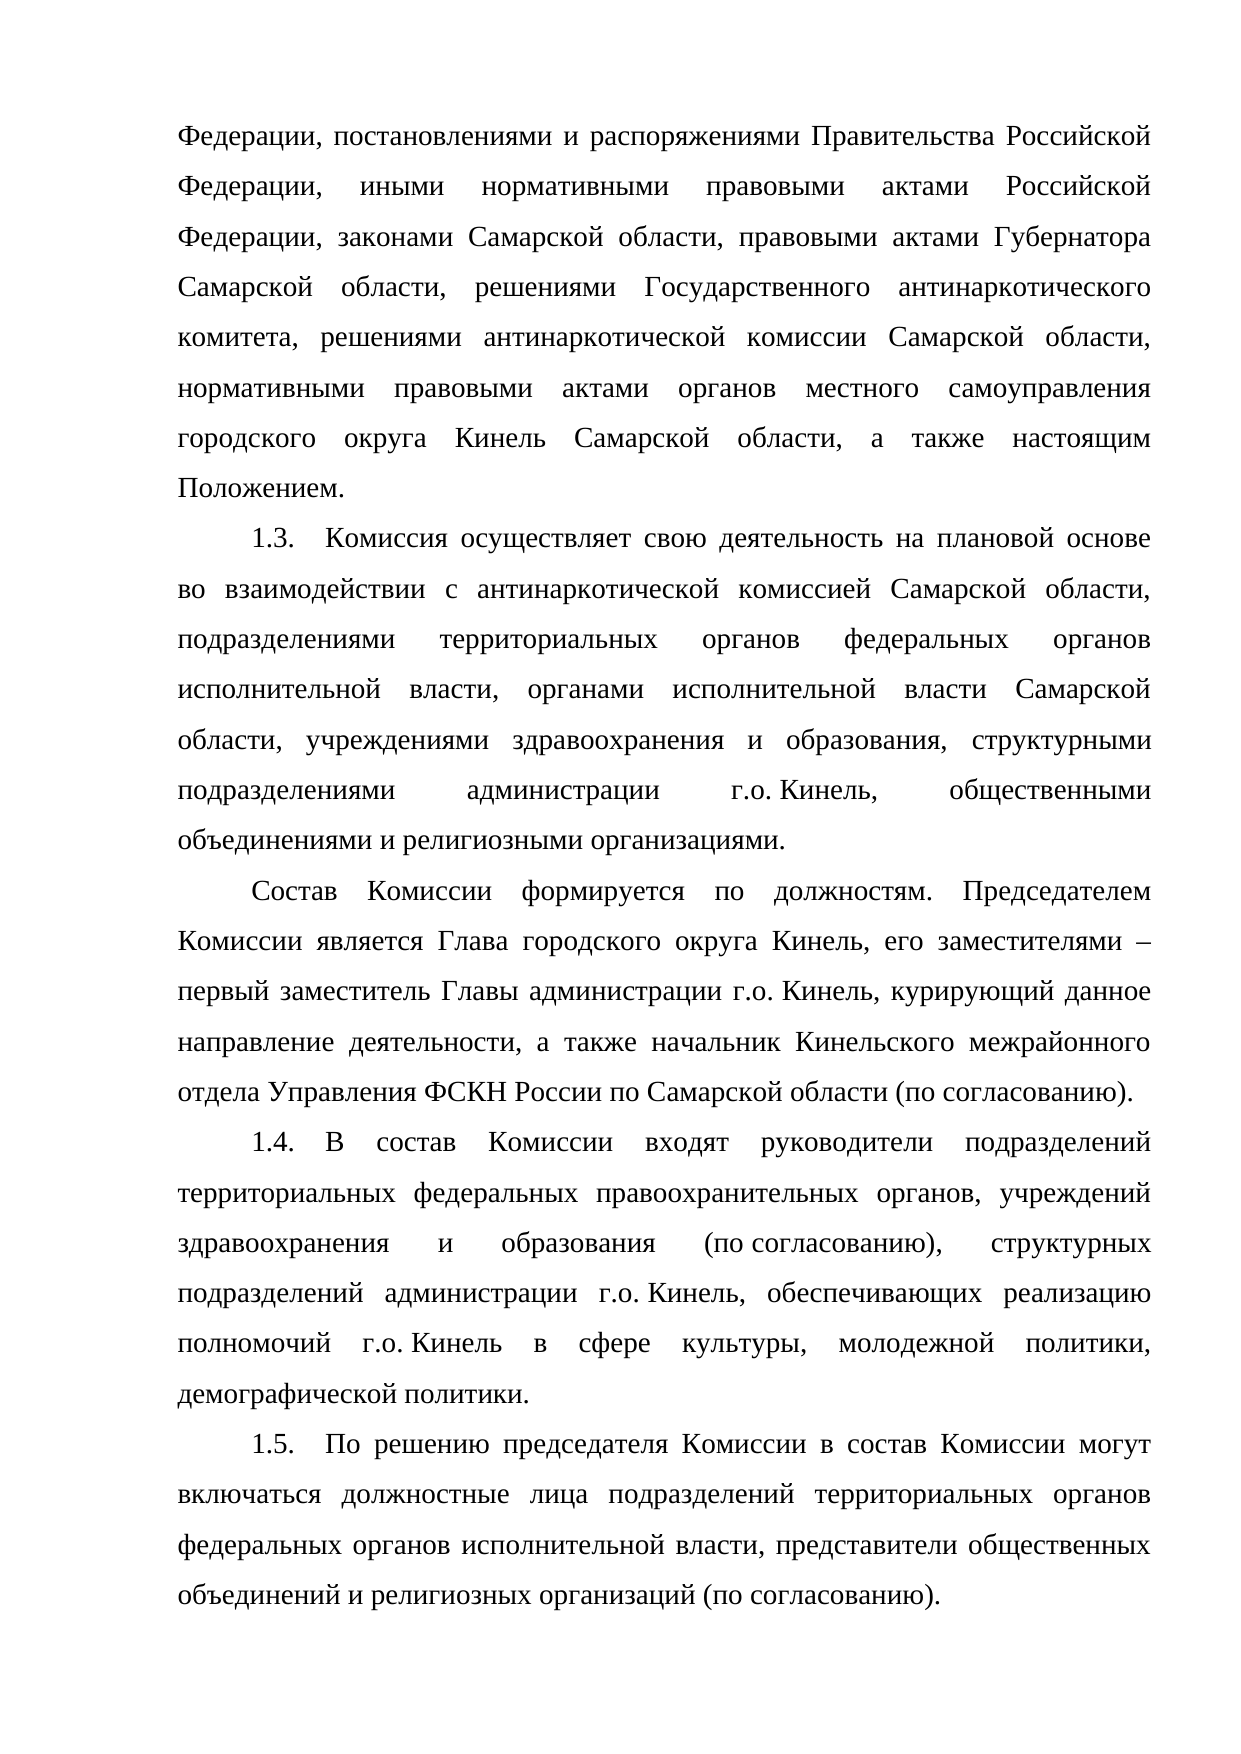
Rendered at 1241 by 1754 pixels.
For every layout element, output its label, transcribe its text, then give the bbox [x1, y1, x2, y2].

list Комиссия осуществляет свою деятельность на плановой основе во взаимодействии с антинаркотической комиссией Самарской области, подразделениями территориальных органов федеральных органов исполнительной власти, органами исполнительной власти Самарской области, учреждениями здравоохранения и образования, структурными подразделениями администрации г.о. Кинель, общественными объединениями и религиозными организациями. [177, 521, 1152, 856]
list В состав Комиссии входят руководители подразделений территориальных федеральных правоохранительных органов, учреждений здравоохранения и образования (по согласованию), структурных подразделений администрации г.о. Кинель, обеспечивающих реализацию полномочий г.о. Кинель в сфере культуры, молодежной политики, демографической политики. [177, 1124, 1152, 1409]
list По решению председателя Комиссии в состав Комиссии могут включаться должностные лица подразделений территориальных органов федеральных органов исполнительной власти, представители общественных объединений и религиозных организаций (по согласованию). [177, 1426, 1152, 1611]
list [177, 118, 1152, 504]
text Состав Комиссии формируется по должностям. Председателем Комиссии является Глава городского округа Кинель, его заместителями – первый заместитель Главы администрации г.о. Кинель, курирующий данное направление деятельности, а также начальник Кинельского межрайонного отдела Управления ФСКН России по Самарской области (по согласованию). [177, 873, 1152, 1108]
